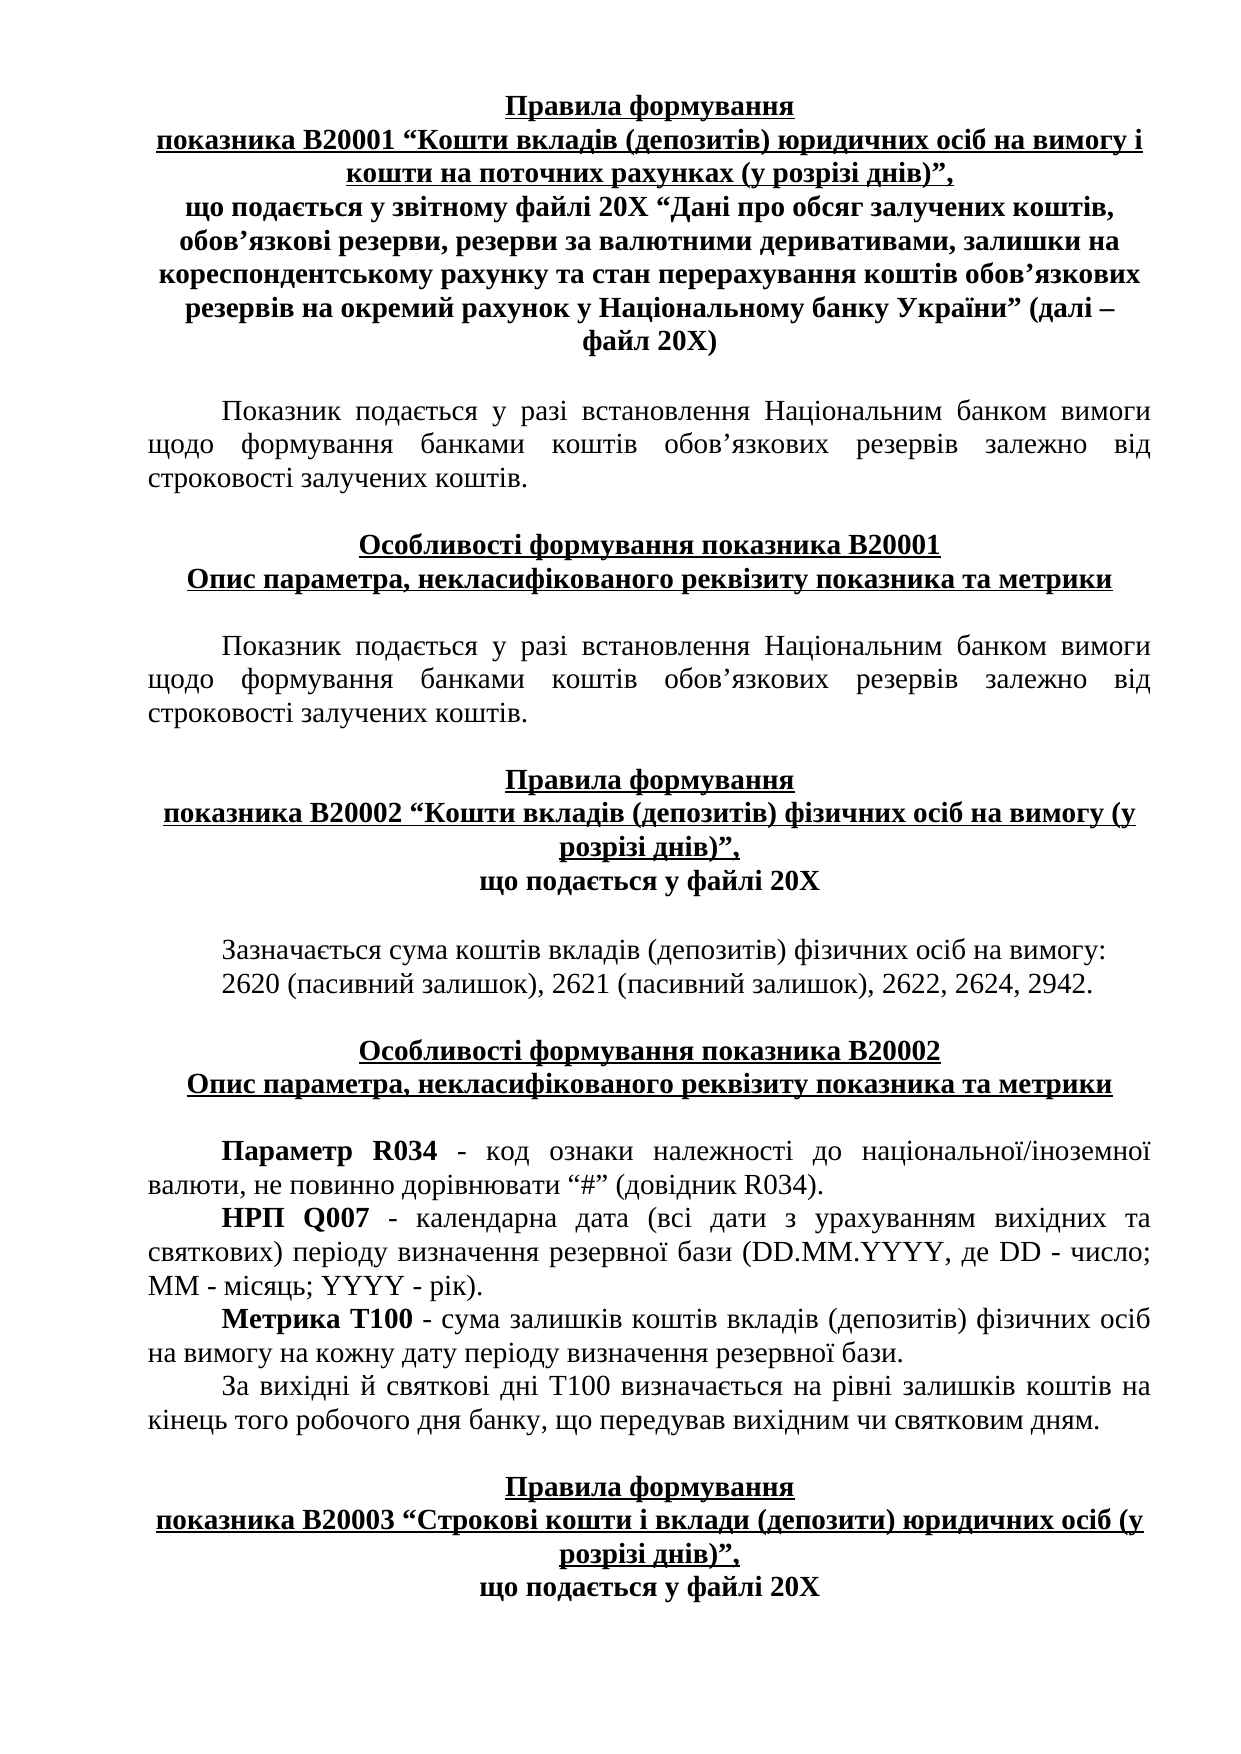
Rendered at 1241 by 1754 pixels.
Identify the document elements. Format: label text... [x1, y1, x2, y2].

text Особливості формування показника B20002 [148, 1033, 1152, 1066]
text Опис параметра, некласифікованого реквізиту показника та метрики [148, 1066, 1152, 1100]
text Зазначається сума коштів вкладів (депозитів) фізичних осіб на вимогу: [148, 932, 1152, 966]
text Показник подається у разі встановлення Національним банком вимоги щодо формування банками коштів обов’язкових резервів залежно від строковості залучених коштів. [148, 393, 1152, 494]
text Правила формування [148, 1469, 1152, 1502]
text що подається у файлі 20X [148, 1569, 1152, 1603]
text показника B20001 “Кошти вкладів (депозитів) юридичних осіб на вимогу і кошти на поточних рахунках (у розрізі днів)”, [148, 122, 1152, 189]
text Опис параметра, некласифікованого реквізиту показника та метрики [148, 561, 1152, 594]
text показника B20002 “Кошти вкладів (депозитів) фізичних осіб на вимогу (у розрізі днів)”, [148, 796, 1152, 863]
text НРП Q007 - календарна дата (всі дати з урахуванням вихідних та святкових) періоду визначення резервної бази (DD.MM.YYYY, де DD - число; MM - місяць; YYYY - рік). [148, 1201, 1152, 1301]
text Правила формування [148, 88, 1152, 122]
text Особливості формування показника B20001 [148, 527, 1152, 561]
text що подається у файлі 20X [148, 863, 1152, 896]
text Показник подається у разі встановлення Національним банком вимоги щодо формування банками коштів обов’язкових резервів залежно від строковості залучених коштів. [148, 628, 1152, 728]
text показника B20003 “Строкові кошти і вклади (депозити) юридичних осіб (у розрізі днів)”, [148, 1502, 1152, 1569]
text За вихідні й святкові дні T100 визначається на рівні залишків коштів на кінець того робочого дня банку, що передував вихідним чи святковим дням. [148, 1368, 1152, 1435]
text Параметр R034 - код ознаки належності до національної/іноземної валюти, не повинно дорівнювати “#” (довідник R034). [148, 1133, 1152, 1201]
text Метрика T100 - сума залишків коштів вкладів (депозитів) фізичних осіб на вимогу на кожну дату періоду визначення резервної бази. [148, 1301, 1152, 1368]
text Правила формування [148, 762, 1152, 796]
text 2620 (пасивний залишок), 2621 (пасивний залишок), 2622, 2624, 2942. [148, 966, 1152, 999]
text що подається у звітному файлі 20X “Дані про обсяг залучених коштів, обов’язкові резерви, резерви за валютними деривативами, залишки на кореспондентському рахунку та стан перерахування коштів обов’язкових резервів на окремий рахунок у Національному банку України” (далі – файл 20X) [148, 189, 1152, 357]
